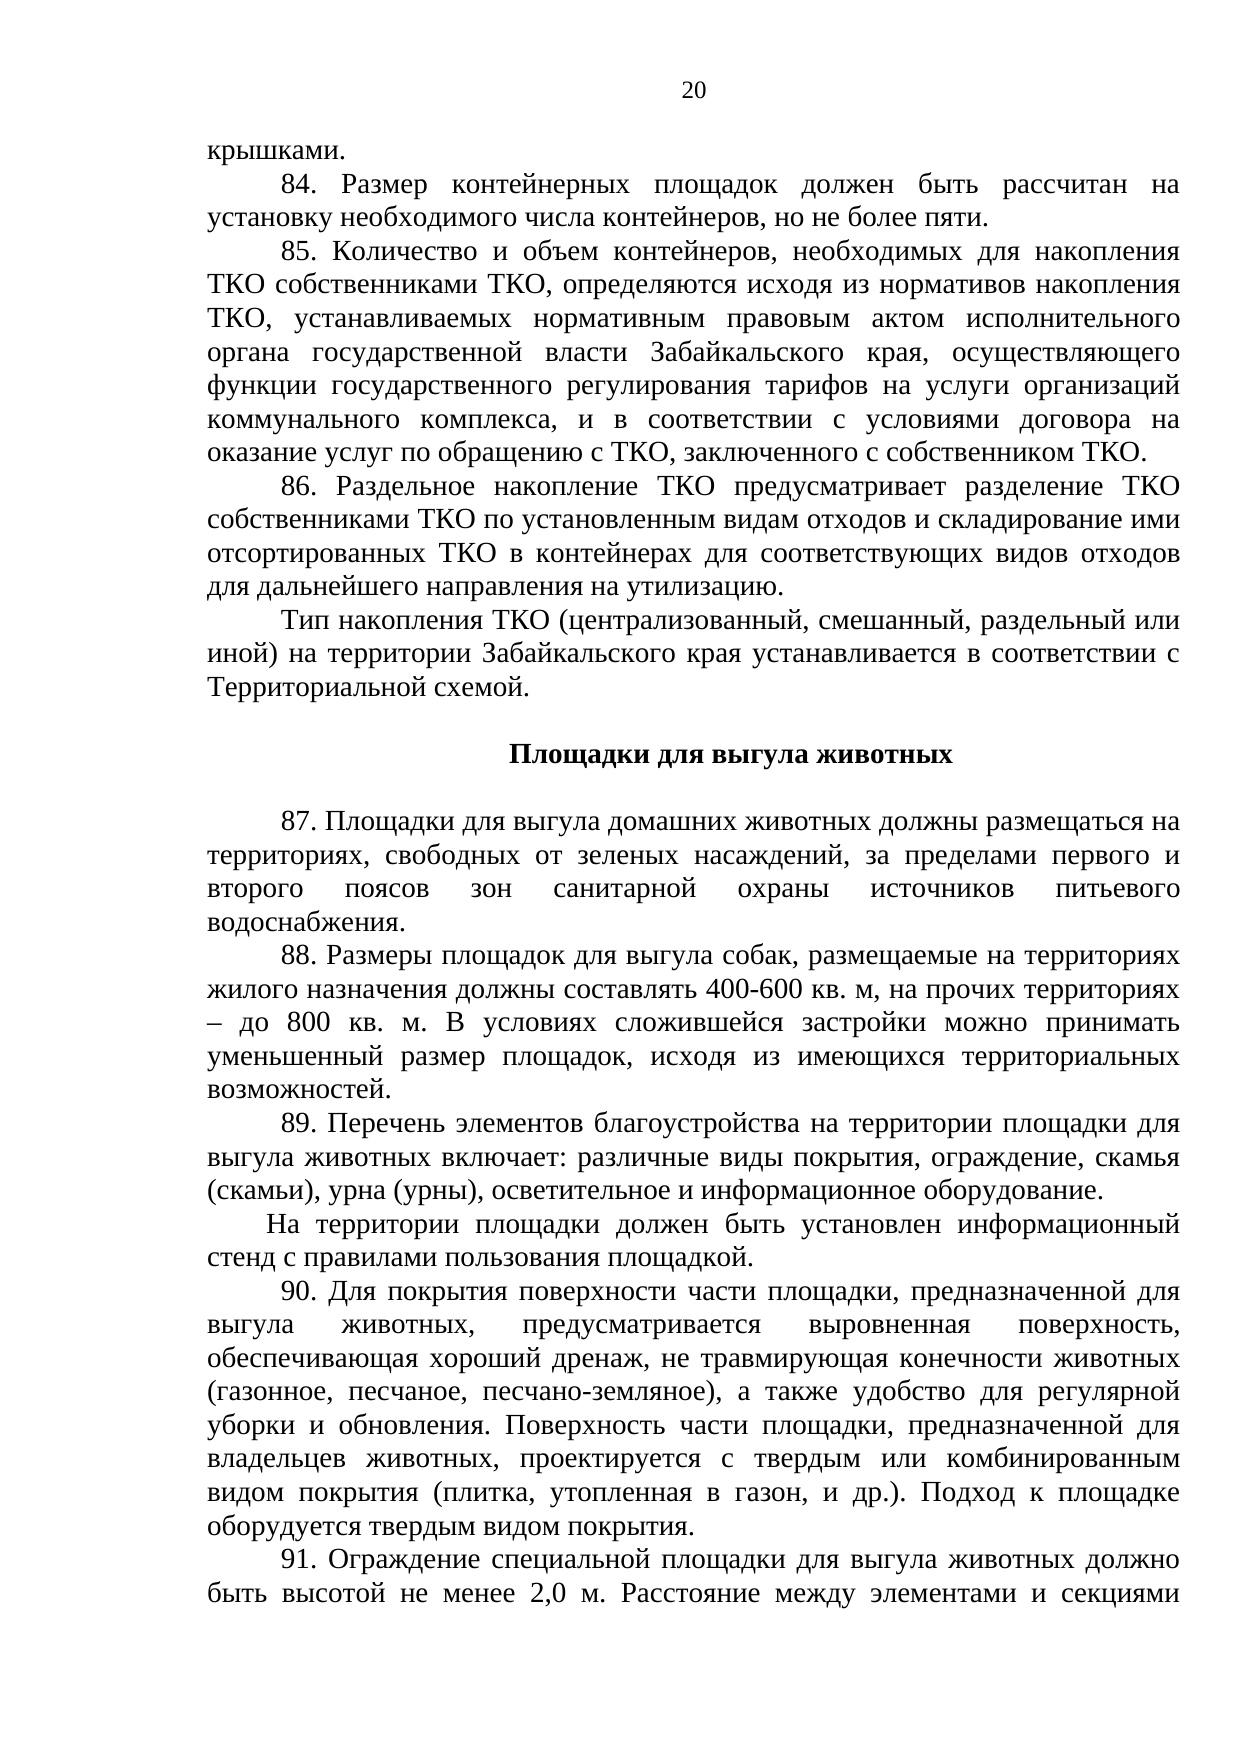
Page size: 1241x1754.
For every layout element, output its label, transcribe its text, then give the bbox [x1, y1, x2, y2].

list 87. Площадки для выгула домашних животных должны размещаться на территориях, свободных от зеленых насаждений, за пределами первого и второго поясов зон санитарной охраны источников питьевого водоснабжения. [207, 803, 1181, 937]
list 90. Для покрытия поверхности части площадки, предназначенной для выгула животных, предусматривается выровненная поверхность, обеспечивающая хороший дренаж, не травмирующая конечности животных (газонное, песчаное, песчано-земляное), а также удобство для регулярной уборки и обновления. Поверхность части площадки, предназначенной для владельцев животных, проектируется с твердым или комбинированным видом покрытия (плитка, утопленная в газон, и др.). Подход к площадке оборудуется твердым видом покрытия. [207, 1273, 1181, 1541]
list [207, 132, 1181, 166]
list 89. Перечень элементов благоустройства на территории площадки для выгула животных включает: различные виды покрытия, ограждение, скамья (скамьи), урна (урны), осветительное и информационное оборудование. [207, 1105, 1181, 1206]
list Площадки для выгула животных [207, 736, 1181, 770]
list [207, 1541, 1181, 1608]
text 84. Размер контейнерных площадок должен быть рассчитан на установку необходимого числа контейнеров, но не более пяти. [207, 166, 1181, 233]
list 85. Количество и объем контейнеров, необходимых для накопления ТКО собственниками ТКО, определяются исходя из нормативов накопления ТКО, устанавливаемых нормативным правовым актом исполнительного органа государственной власти Забайкальского края, осуществляющего функции государственного регулирования тарифов на услуги организаций коммунального комплекса, и в соответствии с условиями договора на оказание услуг по обращению с ТКО, заключенного с собственником ТКО. [207, 233, 1181, 468]
text На территории площадки должен быть установлен информационный стенд с правилами пользования площадкой. [207, 1206, 1181, 1273]
text 86. Раздельное накопление ТКО предусматривает разделение ТКО собственниками ТКО по установленным видам отходов и складирование ими отсортированных ТКО в контейнерах для соответствующих видов отходов для дальнейшего направления на утилизацию. [207, 468, 1181, 602]
list 88. Размеры площадок для выгула собак, размещаемые на территориях жилого назначения должны составлять 400-600 кв. м, на прочих территориях – до 800 кв. м. В условиях сложившейся застройки можно принимать уменьшенный размер площадок, исходя из имеющихся территориальных возможностей. [207, 937, 1181, 1105]
list Тип накопления ТКО (централизованный, смешанный, раздельный или иной) на территории Забайкальского края устанавливается в соответствии с Территориальной схемой. [207, 602, 1181, 703]
